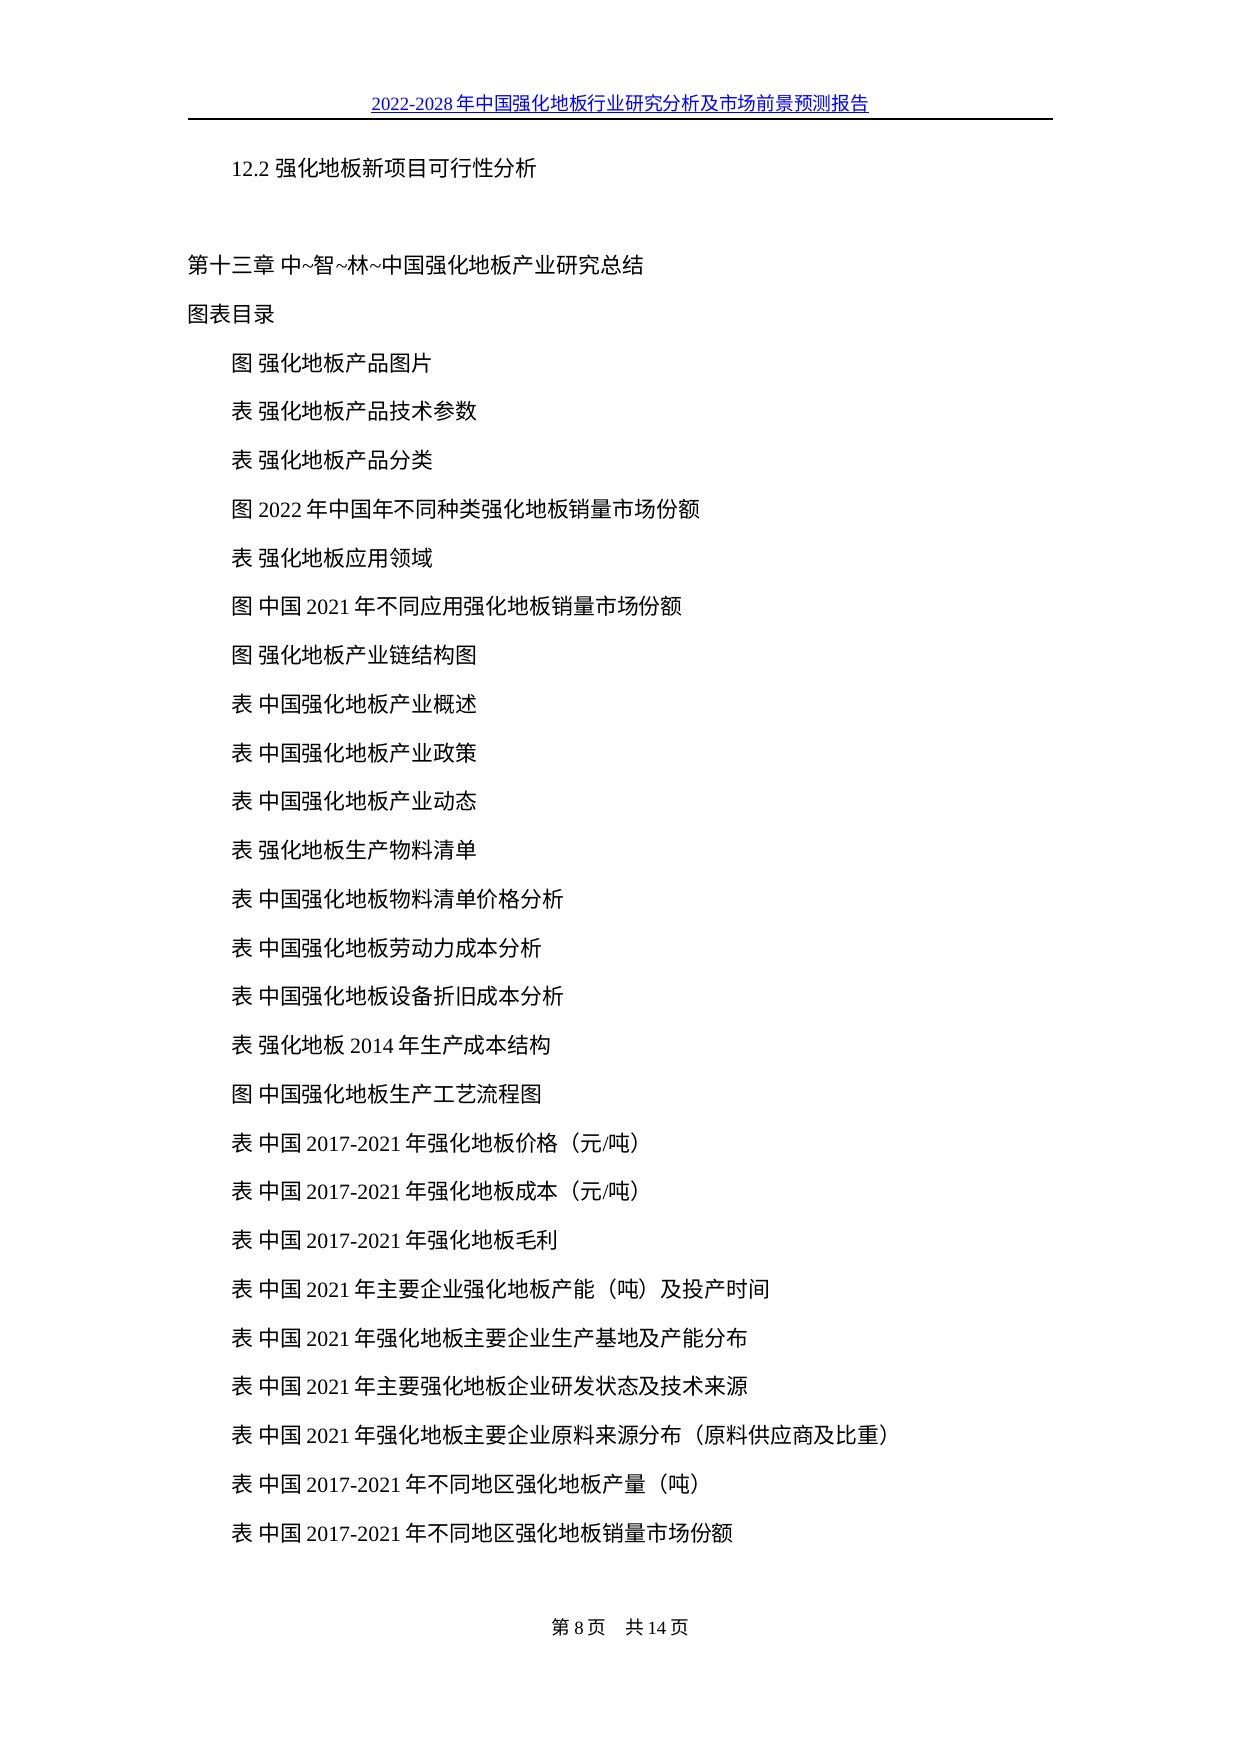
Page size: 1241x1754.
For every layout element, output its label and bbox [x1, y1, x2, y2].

text [187, 150, 1053, 1548]
